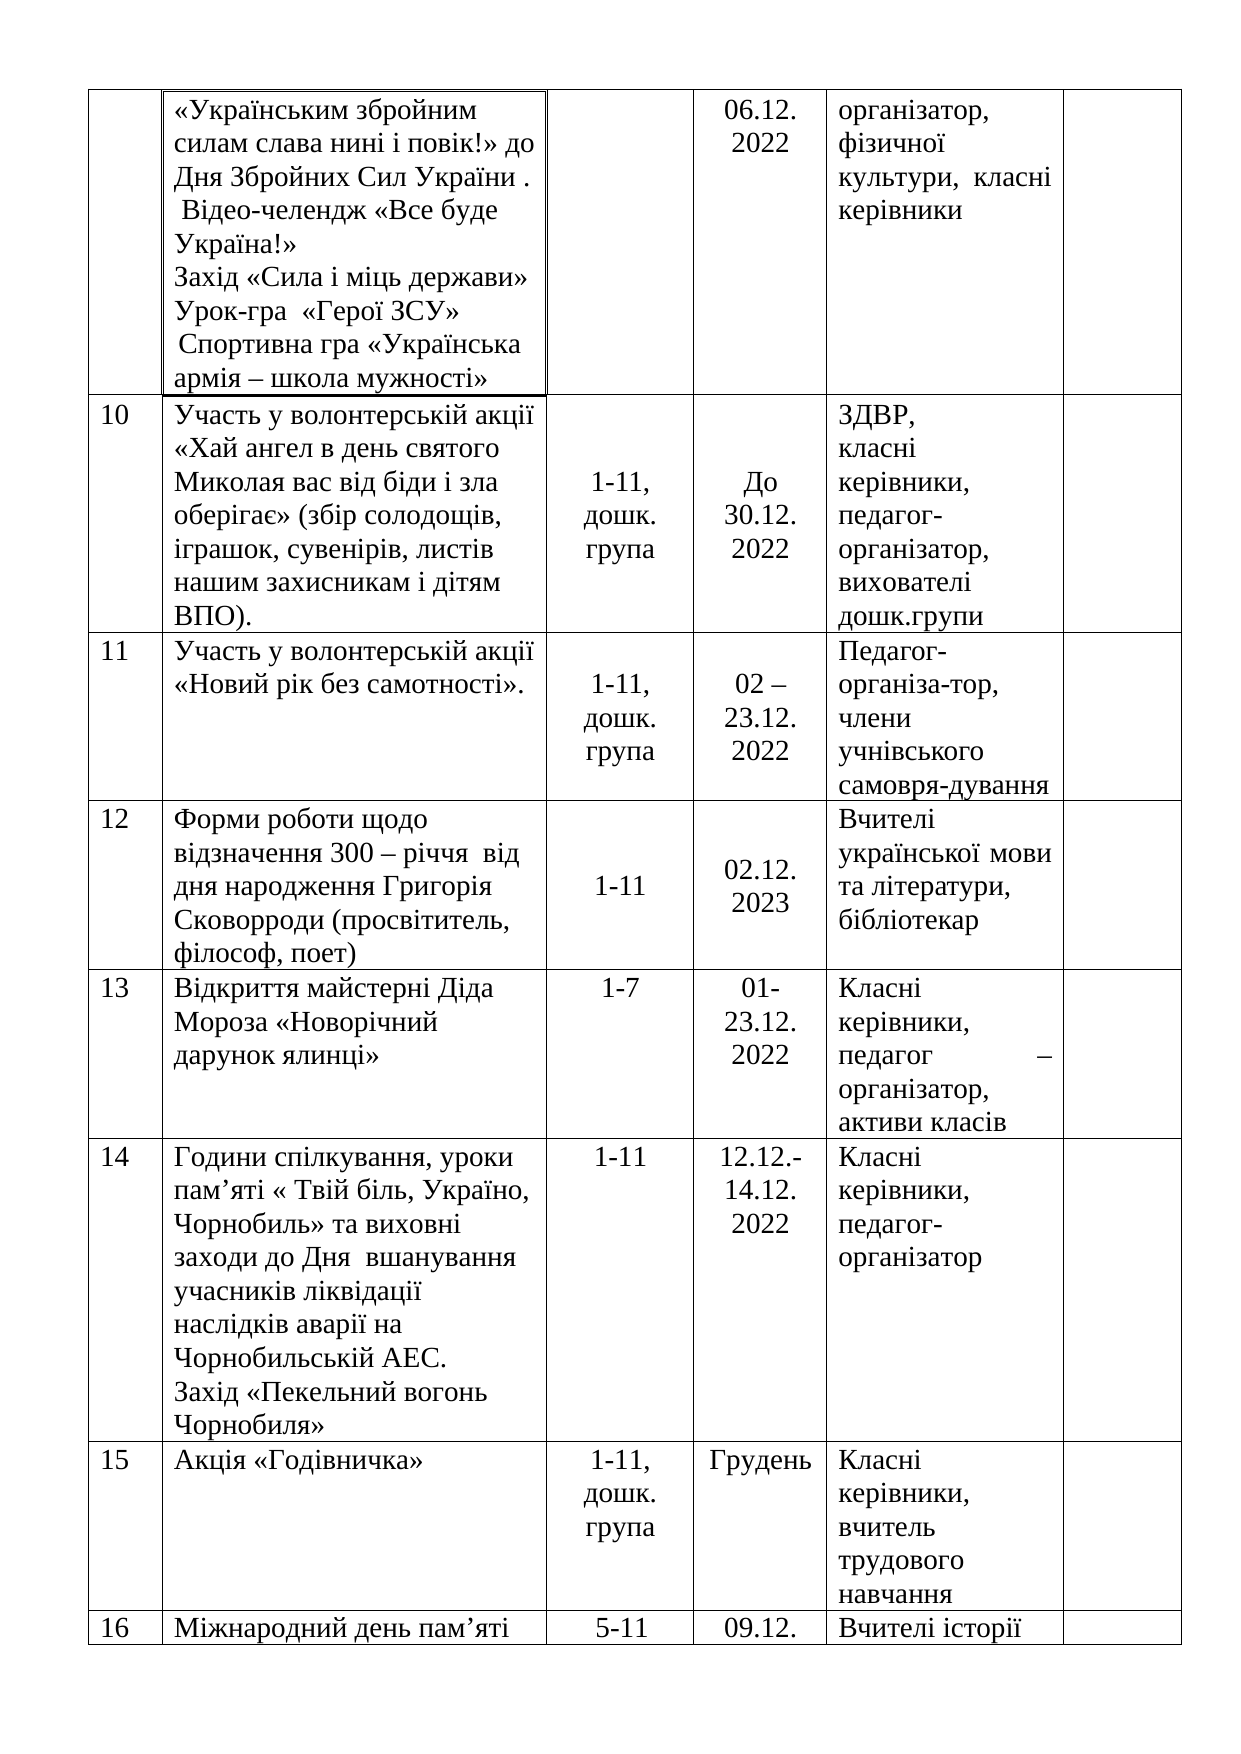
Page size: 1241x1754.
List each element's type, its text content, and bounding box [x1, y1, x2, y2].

table_cell До 30.12. 2022 [694, 900, 826, 1137]
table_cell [163, 90, 546, 224]
table_cell [1064, 225, 1181, 560]
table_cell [547, 90, 693, 224]
table_cell Класні керівники, педагог – організатор, активи класів [827, 1475, 1063, 1643]
table_cell 1-11 [548, 561, 693, 899]
table_cell 1-11 [547, 1307, 693, 1474]
table_cell 11 [89, 1138, 162, 1306]
table_cell Вчителі української мови та літератури, бібліотекар [827, 1307, 1063, 1474]
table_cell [827, 90, 1063, 224]
table_cell 9 [89, 561, 161, 899]
table_cell Патріотичні заходи «Українським збройним силам слава нині і повік!» до Дня Збройних Сил України . Відео-челендж «Все буде Україна!» Захід «Сила і міць держави» Урок-гра «Герої ЗСУ» Спортивна гра «Українська армія – школа мужності» [164, 564, 545, 899]
table_cell 7 [89, 90, 162, 224]
table_cell [1064, 1475, 1181, 1643]
table_cell Класні керівники, педагог-організатор, вихователі дошк.групи [827, 225, 1063, 560]
table_cell Участь у волонтерській акції «Новий рік без самотності». [163, 1138, 546, 1306]
table_cell 05.12. 2022 [694, 225, 826, 560]
table_cell 1-11, дошк. група [547, 900, 693, 1137]
table_cell 01-23.12. 2022 [694, 1475, 826, 1643]
table_cell [1064, 561, 1181, 899]
table_cell 10 [89, 900, 162, 1137]
table_cell 1-11 [547, 225, 693, 560]
table_cell Форми роботи щодо відзначення 300 – річчя від дня народження Григорія Сковорроди (просвітитель, філософ, поет) [163, 1307, 546, 1474]
table_cell 1-11, дошк. група [547, 1138, 693, 1306]
table_cell Відкриття майстерні Діда Мороза «Новорічний дарунок ялинці» [163, 1475, 546, 1643]
table_cell 01-06.12. 2022 [694, 561, 826, 899]
table_cell 02.12. 2023 [694, 1307, 826, 1474]
table_cell [1064, 90, 1181, 224]
table_cell Всесвітній День волонтера (05.12). Ярмарок «Для доброго діла» Акція «Шкільний волонтер пліч-о-пліч із захисниками України» (збір матеріалу для виготовлення маскувальних сіток) «Хвилинка добра». Урок – гра «Я волонтер» [163, 225, 546, 560]
table_cell 02 – 23.12. 2022 [694, 1138, 826, 1306]
table_cell [1064, 1307, 1181, 1474]
table_cell Педагог-організа-тор, члени учнівського самовря-дування [827, 1138, 1063, 1306]
table_cell [1064, 900, 1181, 1137]
table_cell 1-7 [547, 1475, 693, 1643]
table_cell Педагог-організатор, фізичної культури, класні керівники [827, 561, 1063, 899]
table_cell [1064, 1138, 1181, 1306]
table_cell 13 [89, 1475, 162, 1643]
table_cell 07.12. 2022 [694, 90, 826, 224]
table_cell ЗДВР, класні керівники, педагог-організатор, вихователі дошк.групи [827, 900, 1063, 1137]
table_cell 12 [89, 1307, 162, 1474]
table_cell 8. [89, 225, 162, 560]
table_cell Участь у волонтерській акції «Хай ангел в день святого Миколая вас від біди і зла оберігає» (збір солодощів, іграшок, сувенірів, листів нашим захисникам і дітям ВПО). [163, 902, 546, 1137]
